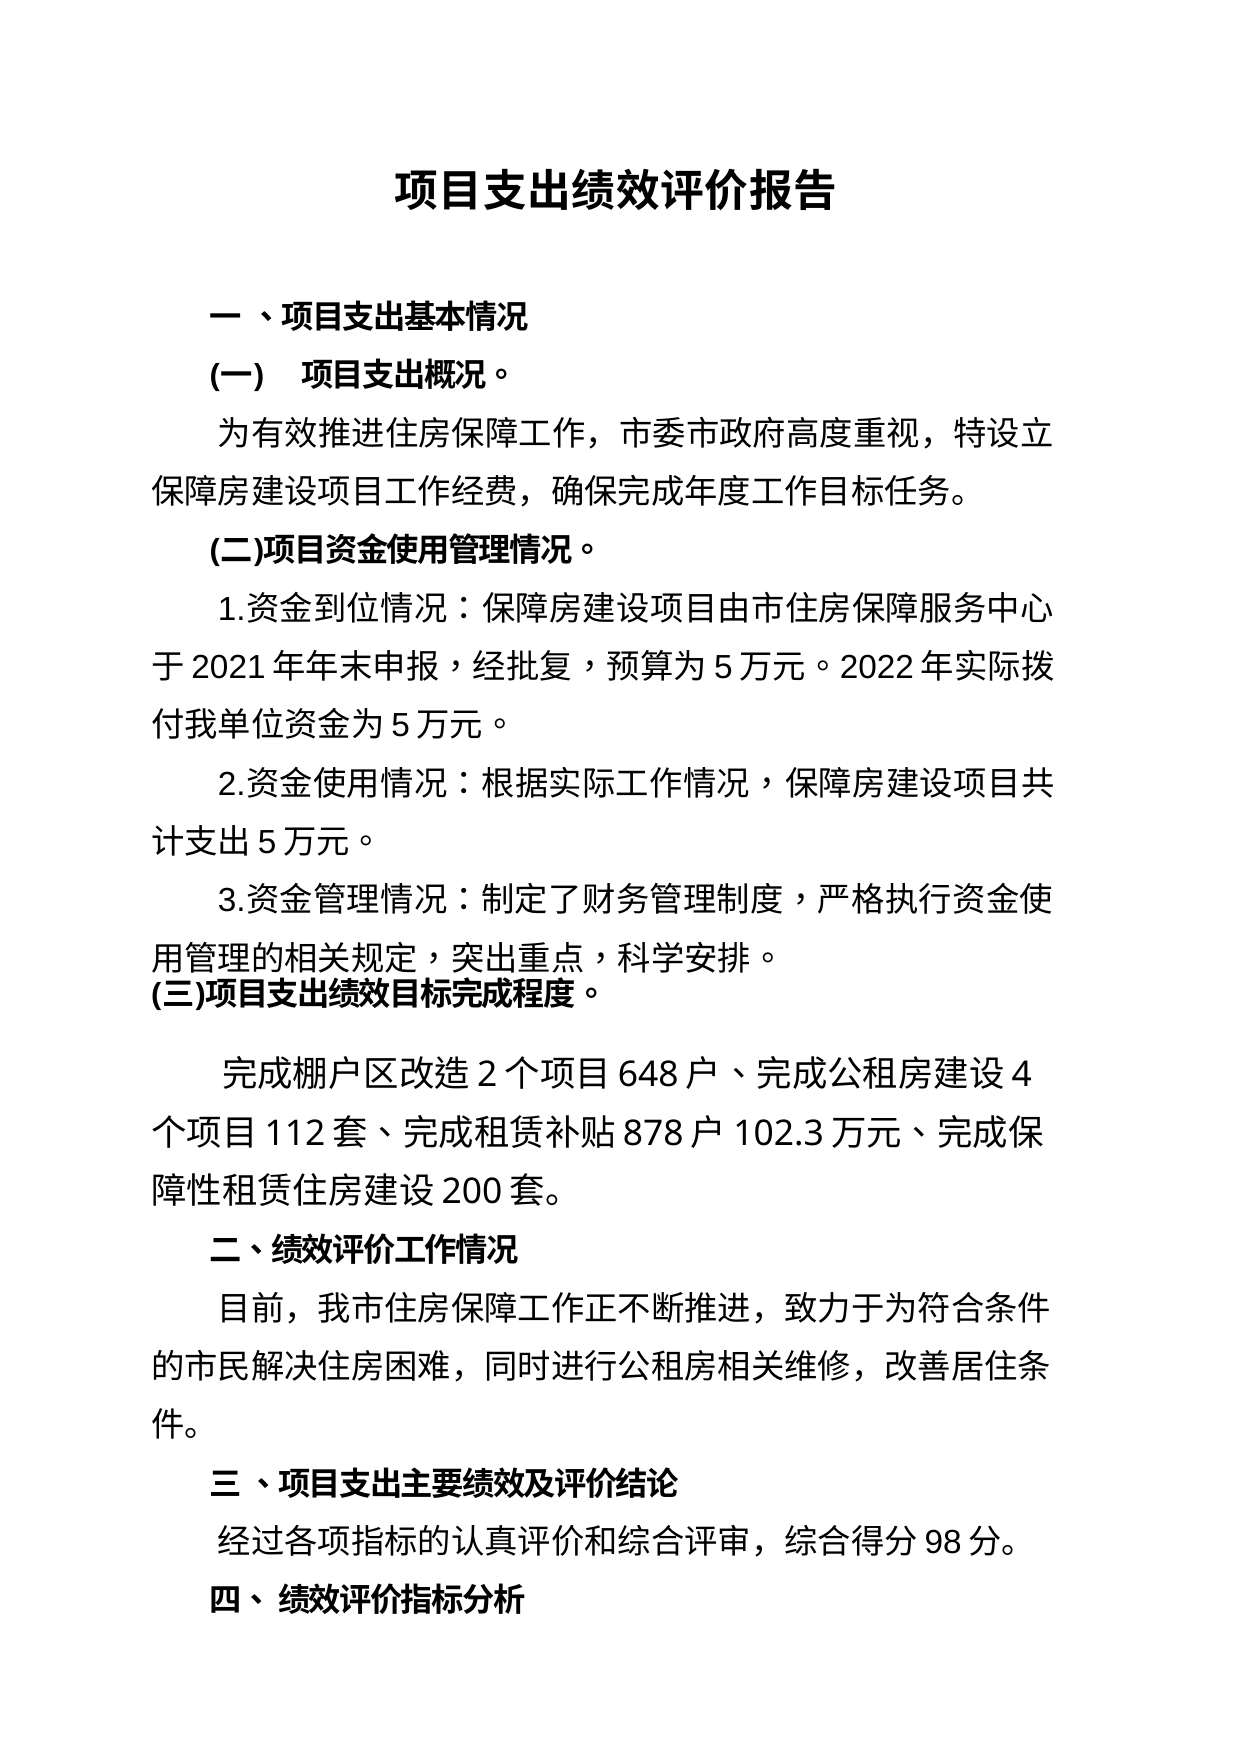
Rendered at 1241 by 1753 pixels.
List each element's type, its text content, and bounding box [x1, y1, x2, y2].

text 完成棚户区改造2个项目648户、完成公租房建设4个项目112套、完成租赁补贴878户102.3万元、完成保障性租赁住房建设200套。 [151, 1040, 1054, 1215]
text 一 、项目支出基本情况 [151, 282, 1054, 340]
text 三 、项目支出主要绩效及评价结论 [151, 1448, 1054, 1507]
text 四、 绩效评价指标分析 [151, 1565, 1054, 1623]
text 二、绩效评价工作情况 [151, 1215, 1054, 1273]
text 2.资金使用情况：根据实际工作情况，保障房建设项目共计支出5万元。 [151, 748, 1054, 865]
text (二)项目资金使用管理情况。 [151, 515, 1054, 573]
text 项目支出绩效评价报告 [394, 163, 1054, 218]
text 3.资金管理情况：制定了财务管理制度，严格执行资金使用管理的相关规定，突出重点，科学安排。 [151, 865, 1054, 982]
text 1.资金到位情况：保障房建设项目由市住房保障服务中心于2021年年末申报，经批复，预算为5万元。2022年实际拨付我单位资金为5万元。 [151, 573, 1054, 748]
text (三)项目支出绩效目标完成程度。 [151, 982, 1054, 1040]
list 为有效推进住房保障工作，市委市政府高度重视，特设立保障房建设项目工作经费，确保完成年度工作目标任务。 [151, 398, 1054, 515]
text 目前，我市住房保障工作正不断推进，致力于为符合条件的市民解决住房困难，同时进行公租房相关维修，改善居住条件。 [151, 1273, 1054, 1448]
list 项目支出概况。 [151, 340, 1054, 398]
text 经过各项指标的认真评价和综合评审，综合得分98分。 [151, 1507, 1054, 1565]
